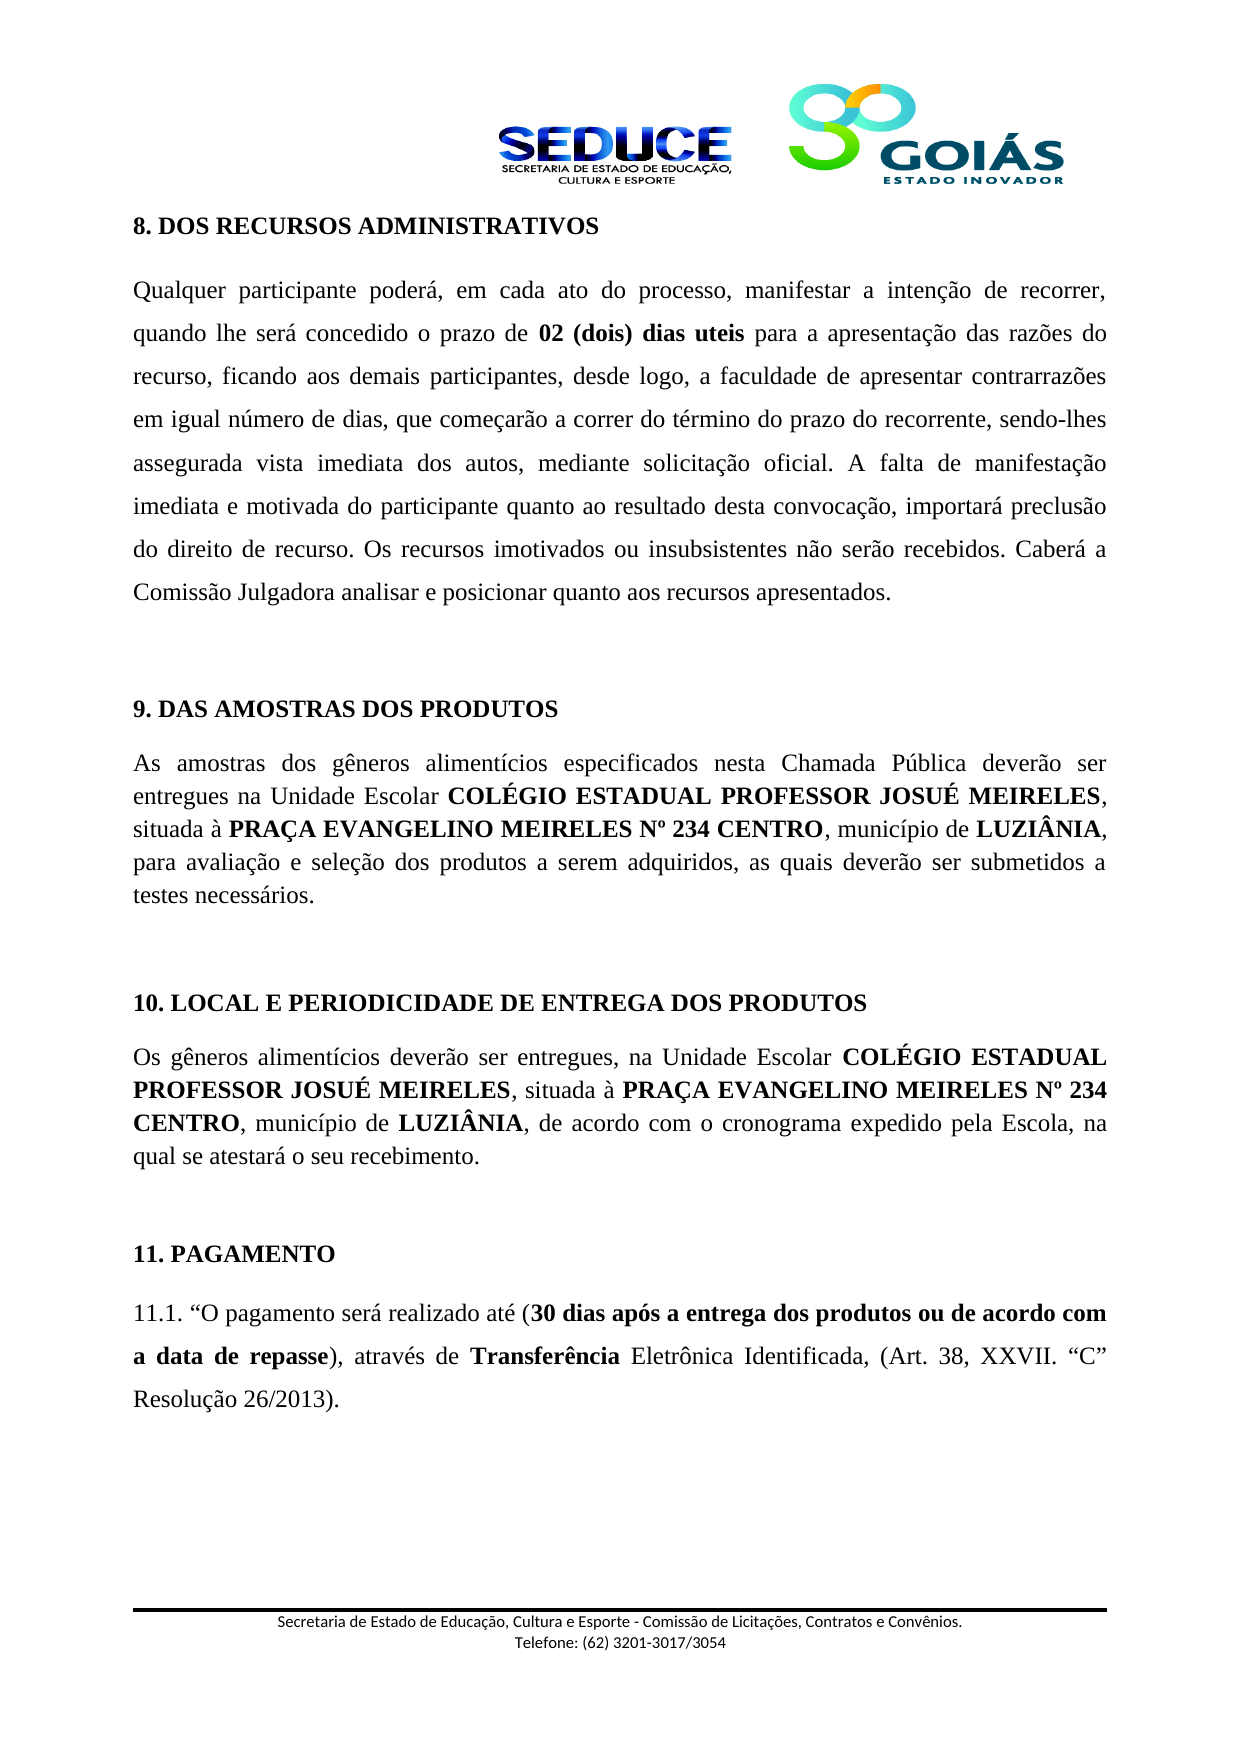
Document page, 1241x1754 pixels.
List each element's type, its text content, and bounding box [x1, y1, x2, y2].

text Qualquer participante poderá, em cada ato do processo, manifestar a intenção de recorrer, quando lhe será concedido o prazo de 02 (dois) dias uteis para a apresentação das razões do recurso, ficando aos demais participantes, desde logo, a faculdade de apresentar contrarrazões em igual número de dias, que começarão a correr do término do prazo do recorrente, sendo-lhes assegurada vista imediata dos autos, mediante solicitação oficial. A falta de manifestação imediata e motivada do participante quanto ao resultado desta convocação, importará preclusão do direito de recurso. Os recursos imotivados ou insubsistentes não serão recebidos. Caberá a Comissão Julgadora analisar e posicionar quanto aos recursos apresentados. [133, 275, 1107, 606]
picture [477, 73, 1108, 212]
text 11. PAGAMENTO [133, 1239, 1107, 1268]
text As amostras dos gêneros alimentícios especificados nesta Chamada Pública deverão ser entregues na Unidade Escolar COLÉGIO ESTADUAL PROFESSOR JOSUÉ MEIRELES, situada à PRAÇA EVANGELINO MEIRELES Nº 234 CENTRO, município de LUZIÂNIA, para avaliação e seleção dos produtos a serem adquiridos, as quais deverão ser submetidos a testes necessários. [133, 748, 1107, 909]
text 8. DOS RECURSOS ADMINISTRATIVOS [133, 211, 1107, 240]
text 11.1. “O pagamento será realizado até (30 dias após a entrega dos produtos ou de acordo com a data de repasse), através de Transferência Eletrônica Identificada, (Art. 38, XXVII. “C” Resolução 26/2013). [133, 1298, 1107, 1413]
text 9. DAS AMOSTRAS DOS PRODUTOS [133, 694, 1013, 723]
text Os gêneros alimentícios deverão ser entregues, na Unidade Escolar COLÉGIO ESTADUAL PROFESSOR JOSUÉ MEIRELES, situada à PRAÇA EVANGELINO MEIRELES Nº 234 CENTRO, município de LUZIÂNIA, de acordo com o cronograma expedido pela Escola, na qual se atestará o seu recebimento. [133, 1042, 1107, 1170]
text 10. LOCAL E PERIODICIDADE DE ENTREGA DOS PRODUTOS [133, 988, 1103, 1017]
